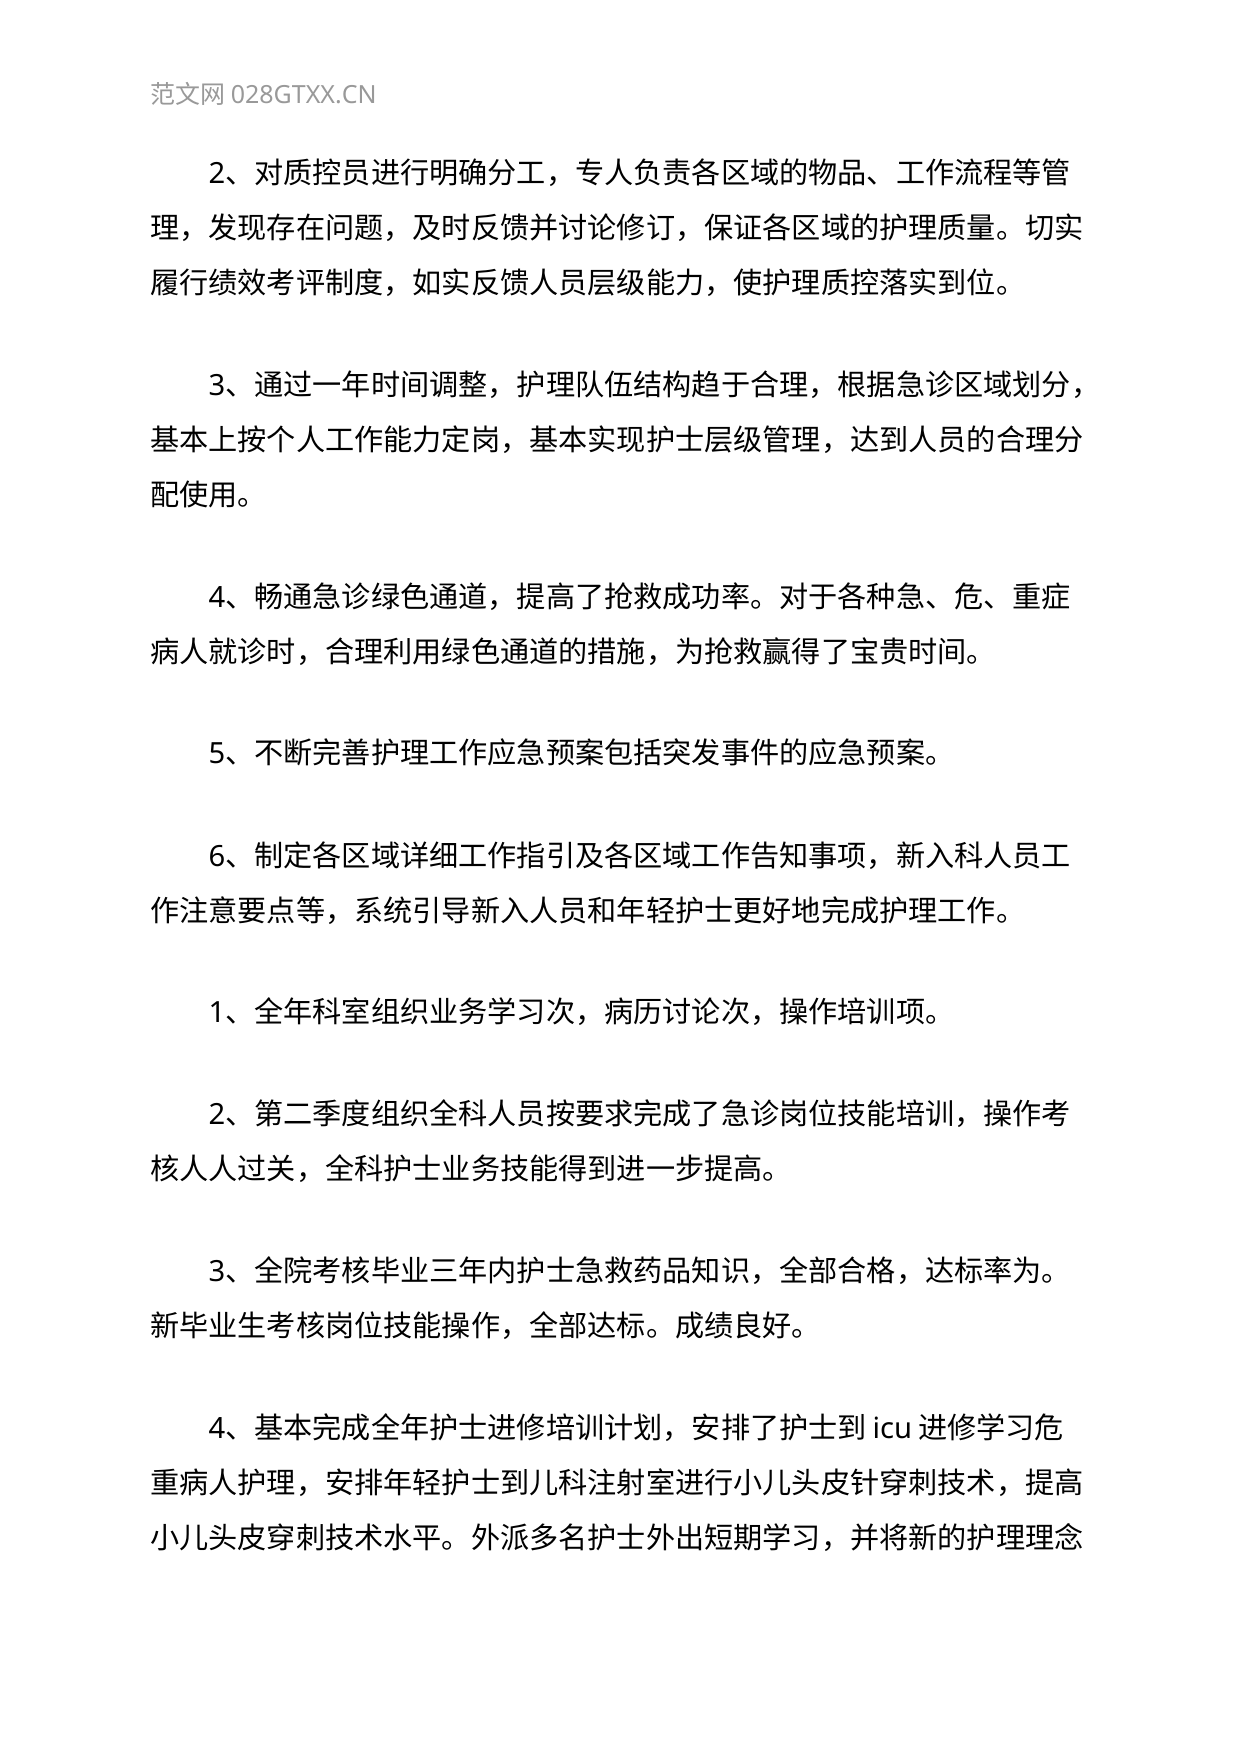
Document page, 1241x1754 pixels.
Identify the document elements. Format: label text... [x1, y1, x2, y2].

text 6、制定各区域详细工作指引及各区域工作告知事项，新入科人员工作注意要点等，系统引导新入人员和年轻护士更好地完成护理工作。 [150, 832, 1090, 929]
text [150, 1404, 1090, 1557]
text 5、不断完善护理工作应急预案包括突发事件的应急预案。 [150, 730, 1090, 772]
text 2、第二季度组织全科人员按要求完成了急诊岗位技能培训，操作考核人人过关，全科护士业务技能得到进一步提高。 [150, 1091, 1090, 1188]
text 4、畅通急诊绿色通道，提高了抢救成功率。对于各种急、危、重症病人就诊时，合理利用绿色通道的措施，为抢救赢得了宝贵时间。 [150, 573, 1090, 671]
text 1、全年科室组织业务学习次，病历讨论次，操作培训项。 [150, 989, 1090, 1031]
text 3、全院考核毕业三年内护士急救药品知识，全部合格，达标率为。新毕业生考核岗位技能操作，全部达标。成绩良好。 [150, 1248, 1090, 1345]
text 2、对质控员进行明确分工，专人负责各区域的物品、工作流程等管理，发现存在问题，及时反馈并讨论修订，保证各区域的护理质量。切实履行绩效考评制度，如实反馈人员层级能力，使护理质控落实到位。 [150, 150, 1090, 302]
text 3、通过一年时间调整，护理队伍结构趋于合理，根据急诊区域划分，基本上按个人工作能力定岗，基本实现护士层级管理，达到人员的合理分配使用。 [150, 362, 1090, 514]
